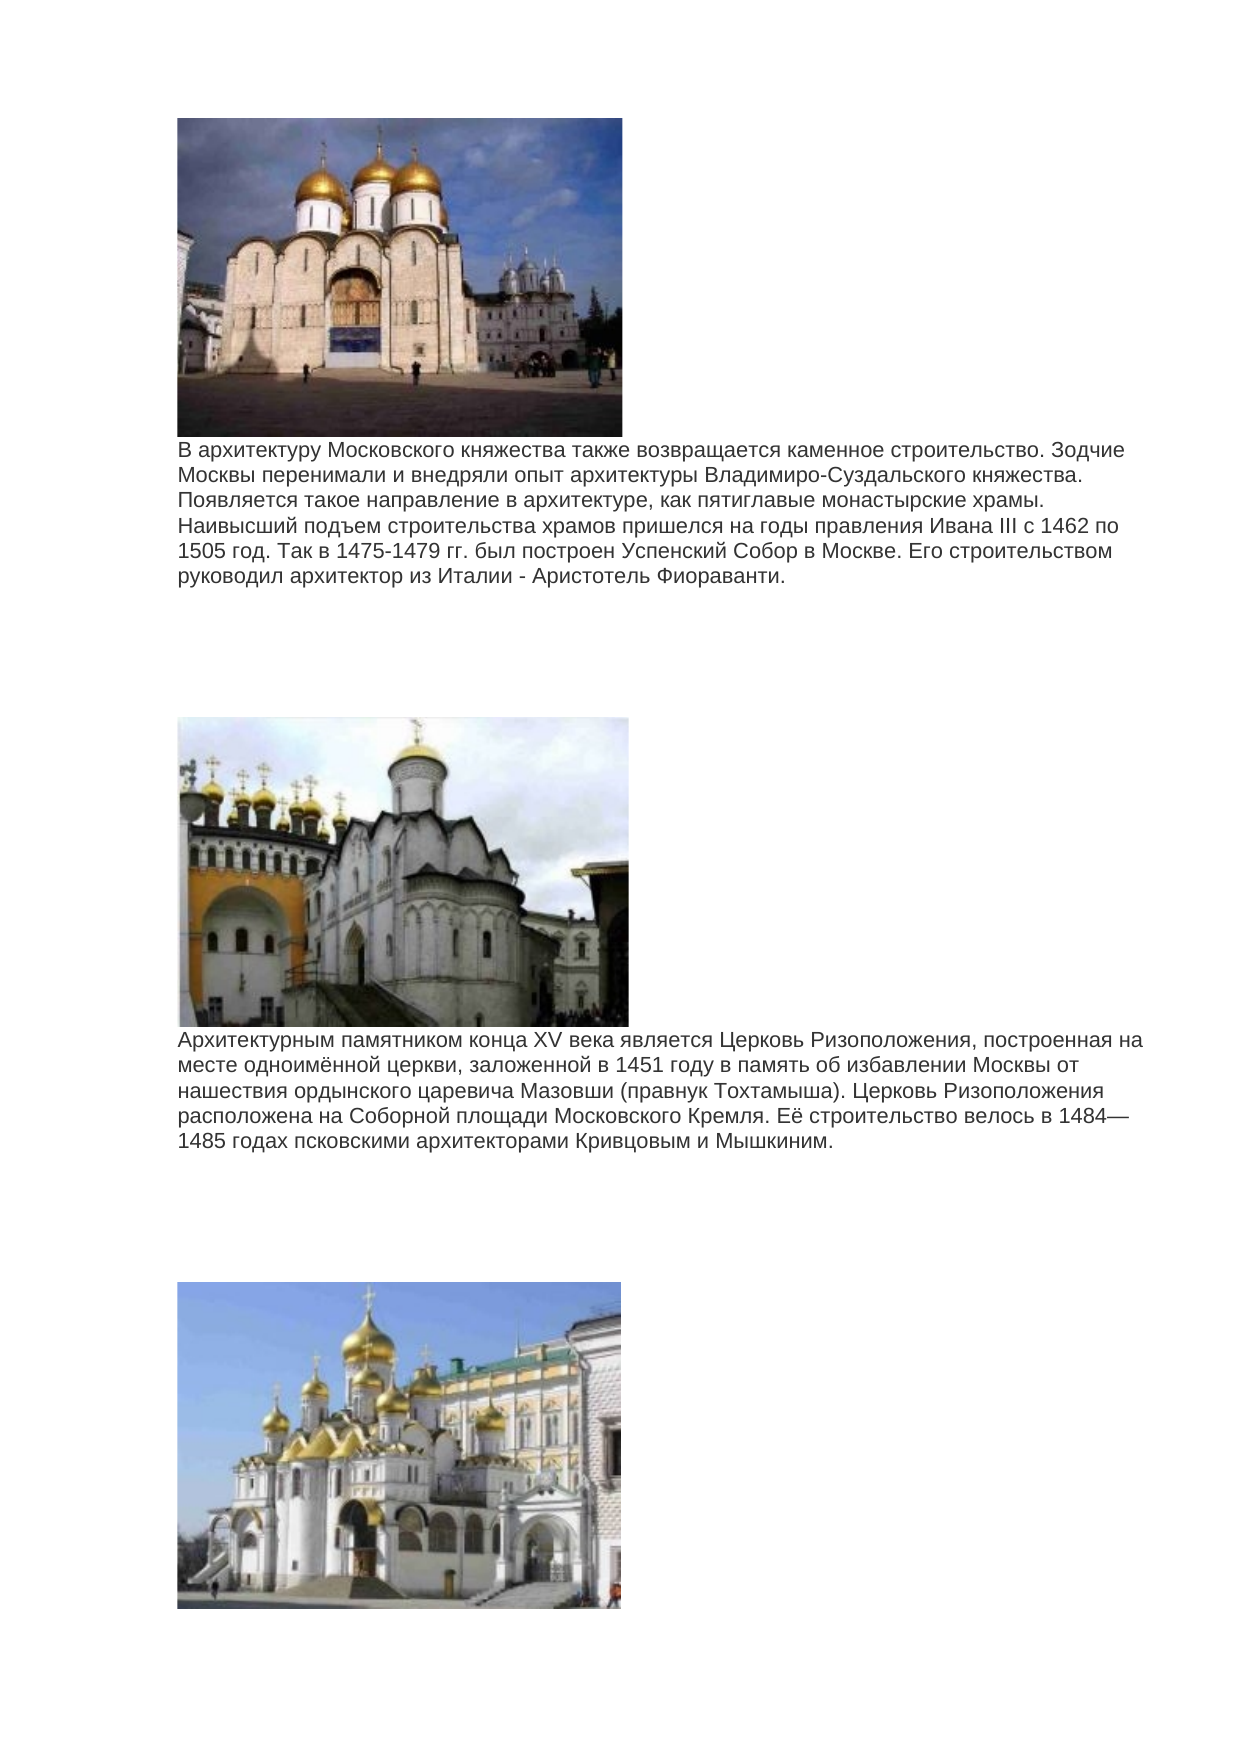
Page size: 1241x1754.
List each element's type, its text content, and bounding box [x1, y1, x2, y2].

picture [177, 1282, 621, 1609]
picture [177, 717, 629, 1027]
text Архитектурным памятником конца XV века является Церковь Ризоположения, построенная на месте одноимённой церкви, заложенной в 1451 году в память об избавлении Москвы от нашествия ордынского царевича Мазовши (правнук Тохтамыша). Церковь Ризоположения расположена на Соборной площади Московского Кремля. Её строительство велось в 1484—1485 годах псковскими архитекторами Кривцовым и Мышкиним. [177, 1027, 1152, 1153]
picture [177, 118, 623, 437]
text В архитектуру Московского княжества также возвращается каменное строительство. Зодчие Москвы перенимали и внедряли опыт архитектуры Владимиро-Суздальского княжества. Появляется такое направление в архитектуре, как пятиглавые монастырские храмы. Наивысший подъем строительства храмов пришелся на годы правления Ивана III с 1462 по 1505 год. Так в 1475-1479 гг. был построен Успенский Собор в Москве. Его строительством руководил архитектор из Италии - Аристотель Фиораванти. [177, 437, 1152, 588]
